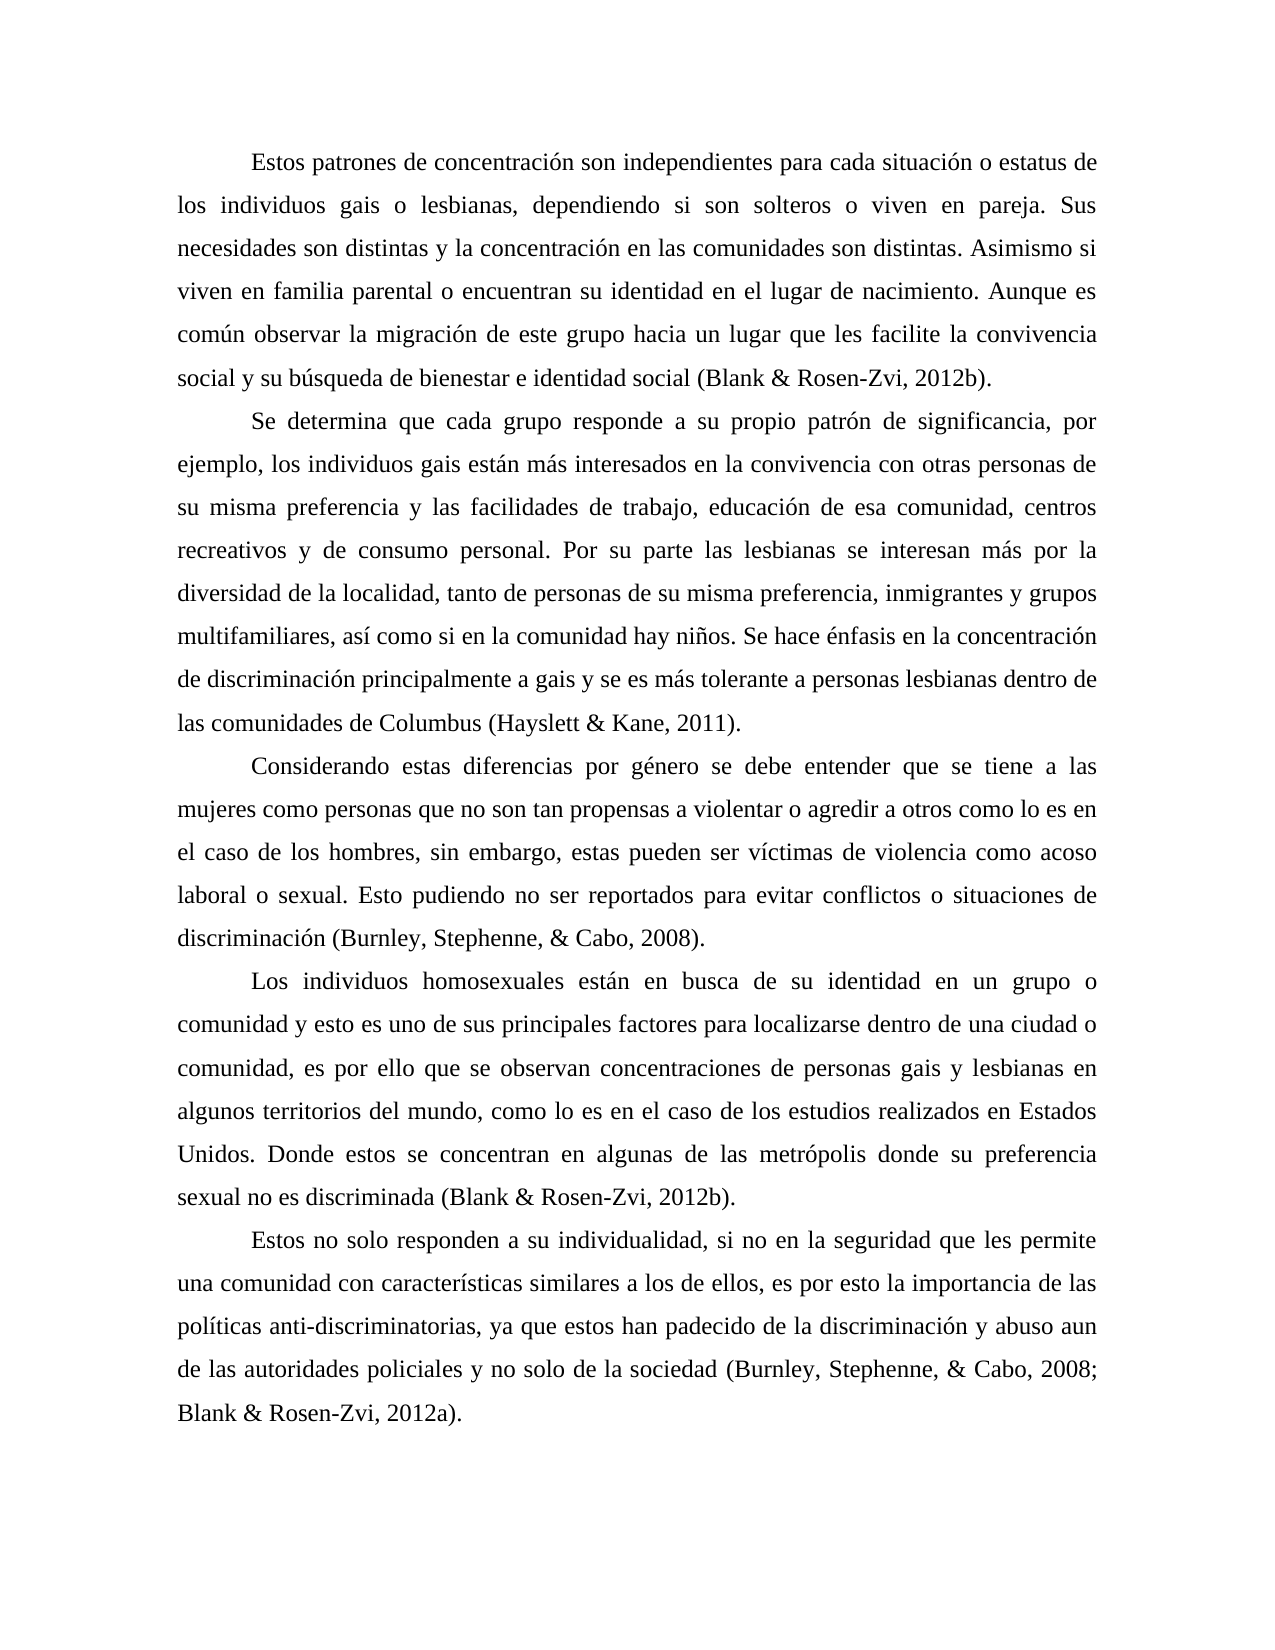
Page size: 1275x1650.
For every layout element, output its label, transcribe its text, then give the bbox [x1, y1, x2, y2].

text Considerando estas diferencias por género se debe entender que se tiene a las mujeres como personas que no son tan propensas a violentar o agredir a otros como lo es en el caso de los hombres, sin embargo, estas pueden ser víctimas de violencia como acoso laboral o sexual. Esto pudiendo no ser reportados para evitar conflictos o situaciones de discriminación . [177, 751, 1098, 952]
text Los individuos homosexuales están en busca de su identidad en un grupo o comunidad y esto es uno de sus principales factores para localizarse dentro de una ciudad o comunidad, es por ello que se observan concentraciones de personas gais y lesbianas en algunos territorios del mundo, como lo es en el caso de los estudios realizados en Estados Unidos. Donde estos se concentran en algunas de las metrópolis donde su preferencia sexual no es discriminada . [177, 966, 1098, 1211]
text Se determina que cada grupo responde a su propio patrón de significancia, por ejemplo, los individuos gais están más interesados en la convivencia con otras personas de su misma preferencia y las facilidades de trabajo, educación de esa comunidad, centros recreativos y de consumo personal. Por su parte las lesbianas se interesan más por la diversidad de la localidad, tanto de personas de su misma preferencia, inmigrantes y grupos multifamiliares, así como si en la comunidad hay niños. Se hace énfasis en la concentración de discriminación principalmente a gais y se es más tolerante a personas lesbianas dentro de las comunidades de Columbus . [177, 406, 1098, 736]
text Estos patrones de concentración son independientes para cada situación o estatus de los individuos gais o lesbianas, dependiendo si son solteros o viven en pareja. Sus necesidades son distintas y la concentración en las comunidades son distintas. Asimismo si viven en familia parental o encuentran su identidad en el lugar de nacimiento. Aunque es común observar la migración de este grupo hacia un lugar que les facilite la convivencia social y su búsqueda de bienestar e identidad social . [177, 147, 1098, 391]
text Estos no solo responden a su individualidad, si no en la seguridad que les permite una comunidad con características similares a los de ellos, es por esto la importancia de las políticas anti-discriminatorias, ya que estos han padecido de la discriminación y abuso aun de las autoridades policiales y no solo de la sociedad . [177, 1225, 1098, 1426]
